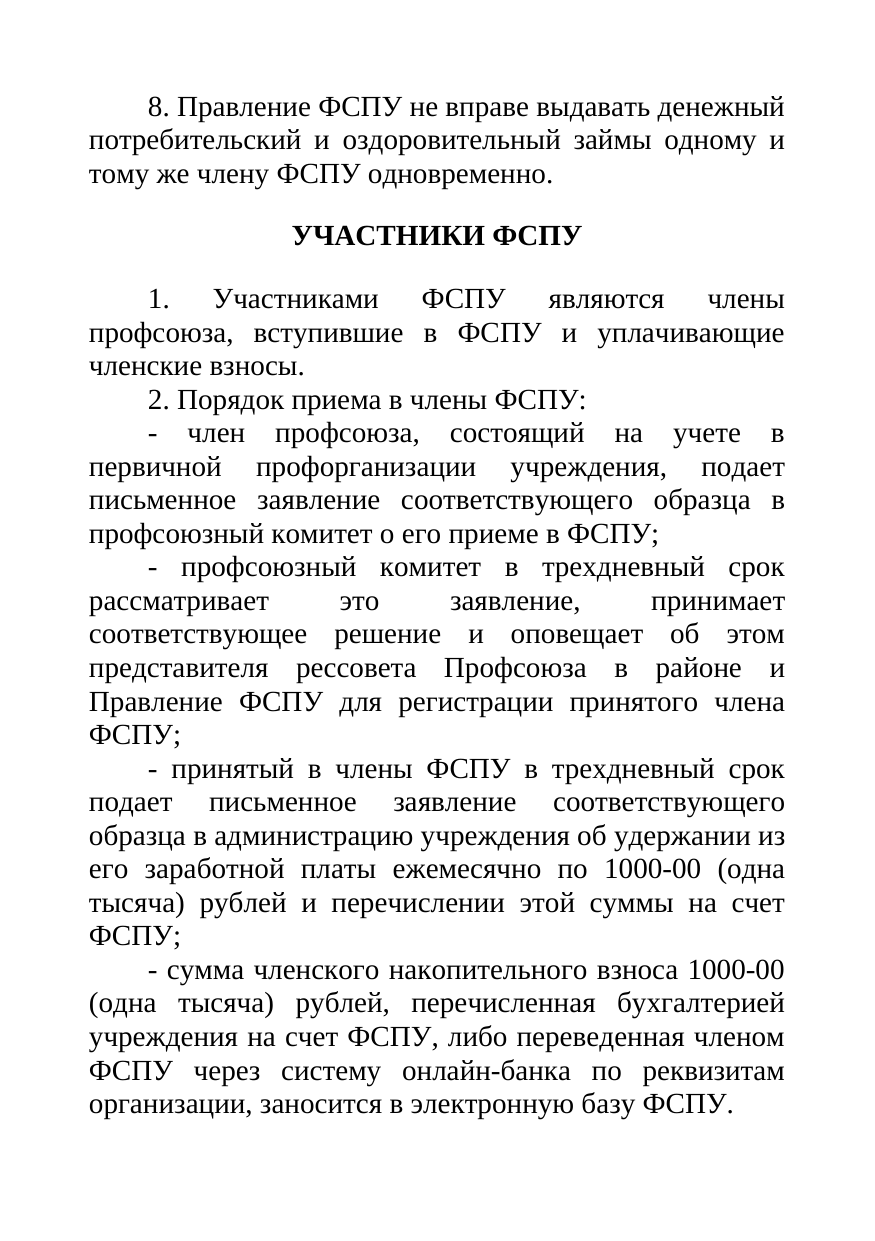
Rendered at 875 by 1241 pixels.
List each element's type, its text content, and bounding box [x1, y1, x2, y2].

text 1. Участниками ФСПУ являются члены профсоюза, вступившие в ФСПУ и уплачивающие членские взносы. [89, 281, 785, 382]
text УЧАСТНИКИ ФСПУ [89, 218, 785, 252]
text 2. Порядок приема в члены ФСПУ: [89, 382, 785, 415]
text - сумма членского накопительного взноса 1000-00 (одна тысяча) рублей, перечисленная бухгалтерией учреждения на счет ФСПУ, либо переведенная членом ФСПУ через систему онлайн-банка по реквизитам организации, заносится в электронную базу ФСПУ. [89, 952, 785, 1120]
text - профсоюзный комитет в трехдневный срок рассматривает это заявление, принимает соответствующее решение и оповещает об этом представителя рессовета Профсоюза в районе и Правление ФСПУ для регистрации принятого члена ФСПУ; [89, 549, 785, 751]
text - принятый в члены ФСПУ в трехдневный срок подает письменное заявление соответствующего образца в администрацию учреждения об удержании из его заработной платы ежемесячно по 1000-00 (одна тысяча) рублей и перечислении этой суммы на счет ФСПУ; [89, 751, 785, 952]
text 8. Правление ФСПУ не вправе выдавать денежный потребительский и оздоровительный займы одному и тому же члену ФСПУ одновременно. [89, 89, 785, 189]
text - член профсоюза, состоящий на учете в первичной профорганизации учреждения, подает письменное заявление соответствующего образца в профсоюзный комитет о его приеме в ФСПУ; [89, 415, 785, 549]
